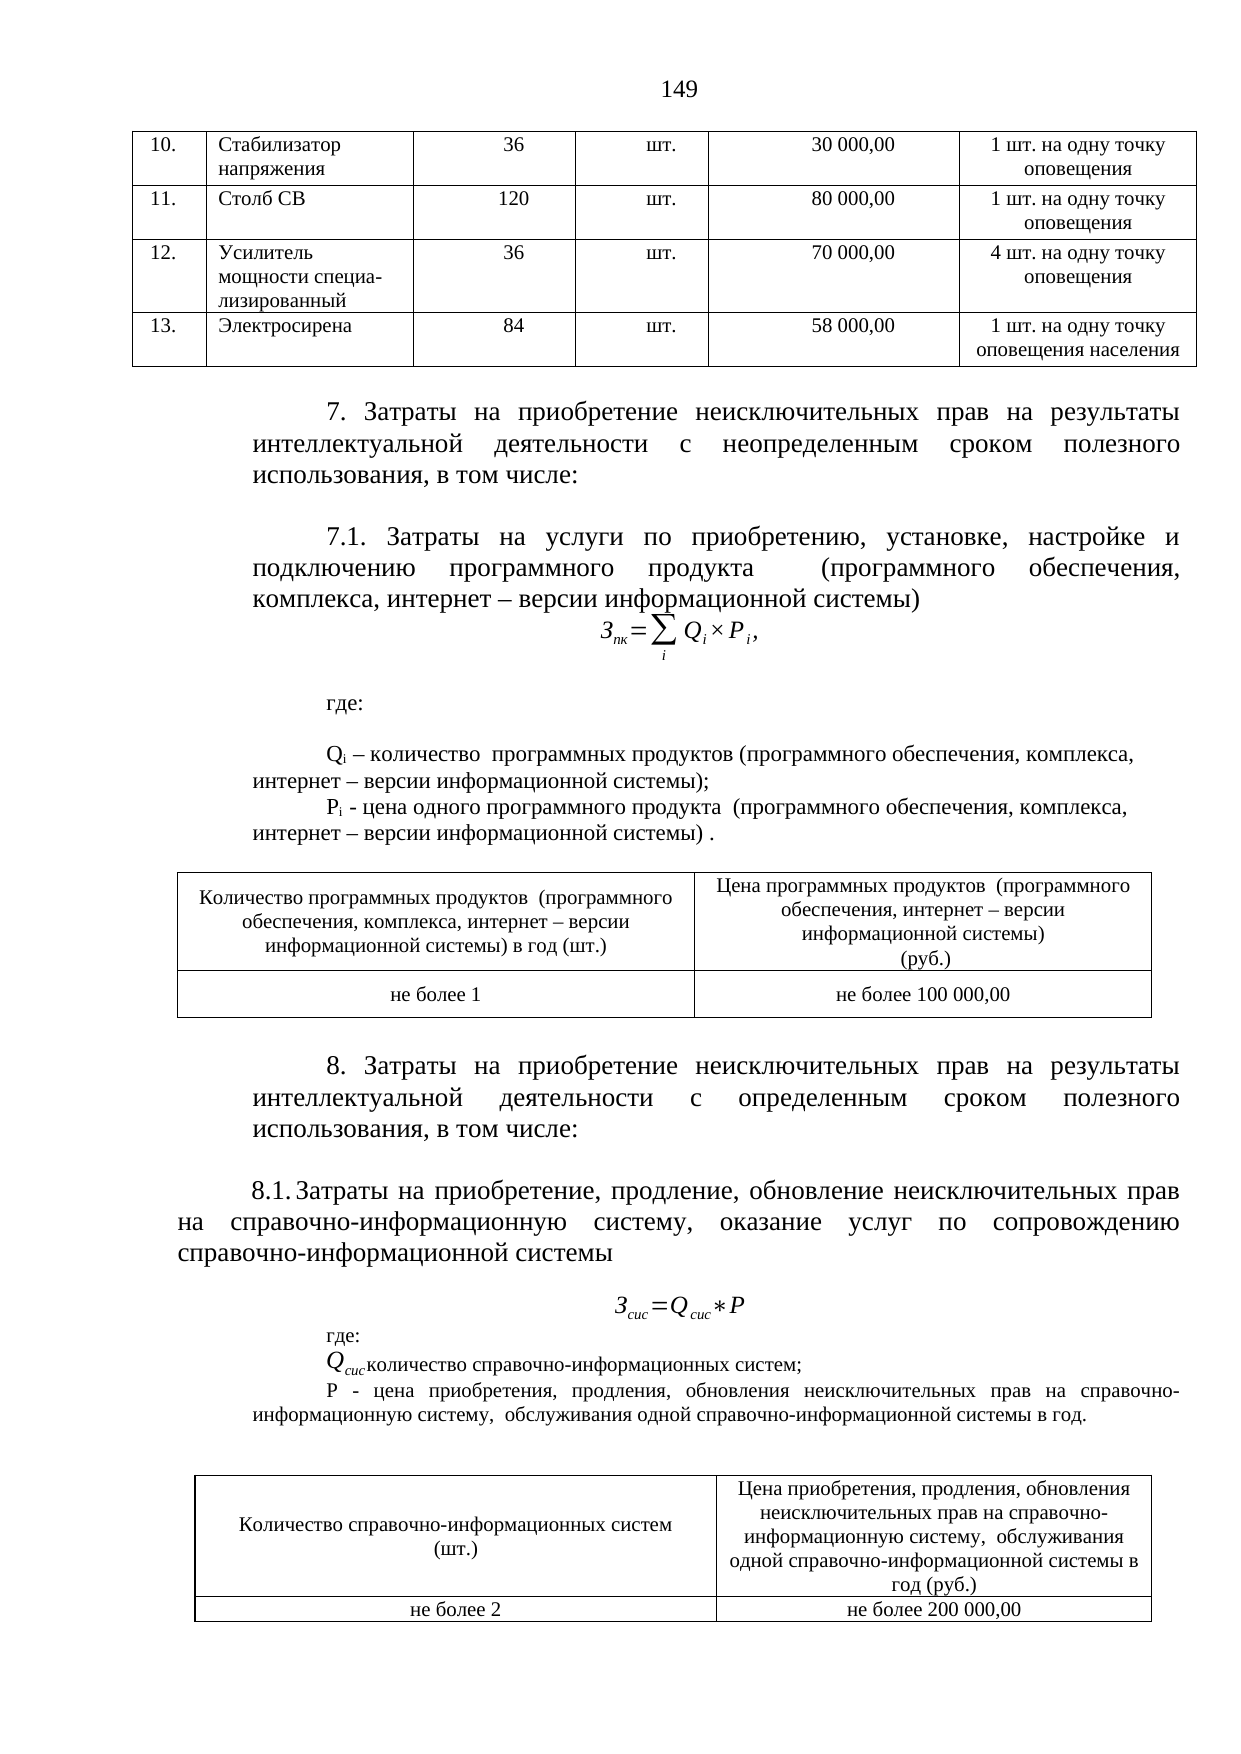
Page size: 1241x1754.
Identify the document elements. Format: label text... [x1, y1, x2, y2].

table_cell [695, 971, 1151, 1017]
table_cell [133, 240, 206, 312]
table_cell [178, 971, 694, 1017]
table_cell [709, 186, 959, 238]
text 8. Затраты на приобретение неисключительных прав на результаты интеллектуальной деятельности с определенным сроком полезного использования, в том числе: [252, 1049, 1181, 1143]
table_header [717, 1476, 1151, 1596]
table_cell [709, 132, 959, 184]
text P - цена приобретения, продления, обновления неисключительных прав на справочно-информационную систему, обслуживания одной справочно-информационной системы в год. [252, 1378, 1181, 1426]
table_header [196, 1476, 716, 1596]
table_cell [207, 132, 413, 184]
list Затраты на приобретение, продление, обновление неисключительных прав на справочно-информационную систему, оказание услуг по сопровождению справочно-информационной системы [177, 1174, 1181, 1267]
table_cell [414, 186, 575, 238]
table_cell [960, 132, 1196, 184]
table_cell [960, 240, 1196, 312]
text количество справочно-информационных систем; [252, 1347, 1181, 1378]
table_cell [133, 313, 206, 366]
text 7. Затраты на приобретение неисключительных прав на результаты интеллектуальной деятельности с неопределенным сроком полезного использования, в том числе: [252, 396, 1181, 489]
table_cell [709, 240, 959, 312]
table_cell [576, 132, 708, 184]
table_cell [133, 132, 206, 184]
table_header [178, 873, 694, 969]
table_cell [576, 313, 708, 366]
text Pi - цена одного программного продукта (программного обеспечения, комплекса, интернет – версии информационной системы) . [252, 793, 1181, 846]
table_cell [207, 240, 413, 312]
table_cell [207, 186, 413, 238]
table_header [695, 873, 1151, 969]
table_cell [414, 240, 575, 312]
text Qi – количество программных продуктов (программного обеспечения, комплекса, интернет – версии информационной системы); [252, 740, 1181, 793]
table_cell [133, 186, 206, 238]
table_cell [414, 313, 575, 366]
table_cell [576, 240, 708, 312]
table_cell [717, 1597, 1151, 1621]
text где: [252, 1323, 1181, 1347]
text где: [252, 689, 1181, 716]
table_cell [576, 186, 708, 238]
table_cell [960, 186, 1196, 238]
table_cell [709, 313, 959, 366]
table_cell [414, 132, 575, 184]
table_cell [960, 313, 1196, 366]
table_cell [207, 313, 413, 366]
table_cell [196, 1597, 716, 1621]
text 7.1. Затраты на услуги по приобретению, установке, настройке и подключению программного продукта (программного обеспечения, комплекса, интернет – версии информационной системы) [252, 520, 1181, 613]
